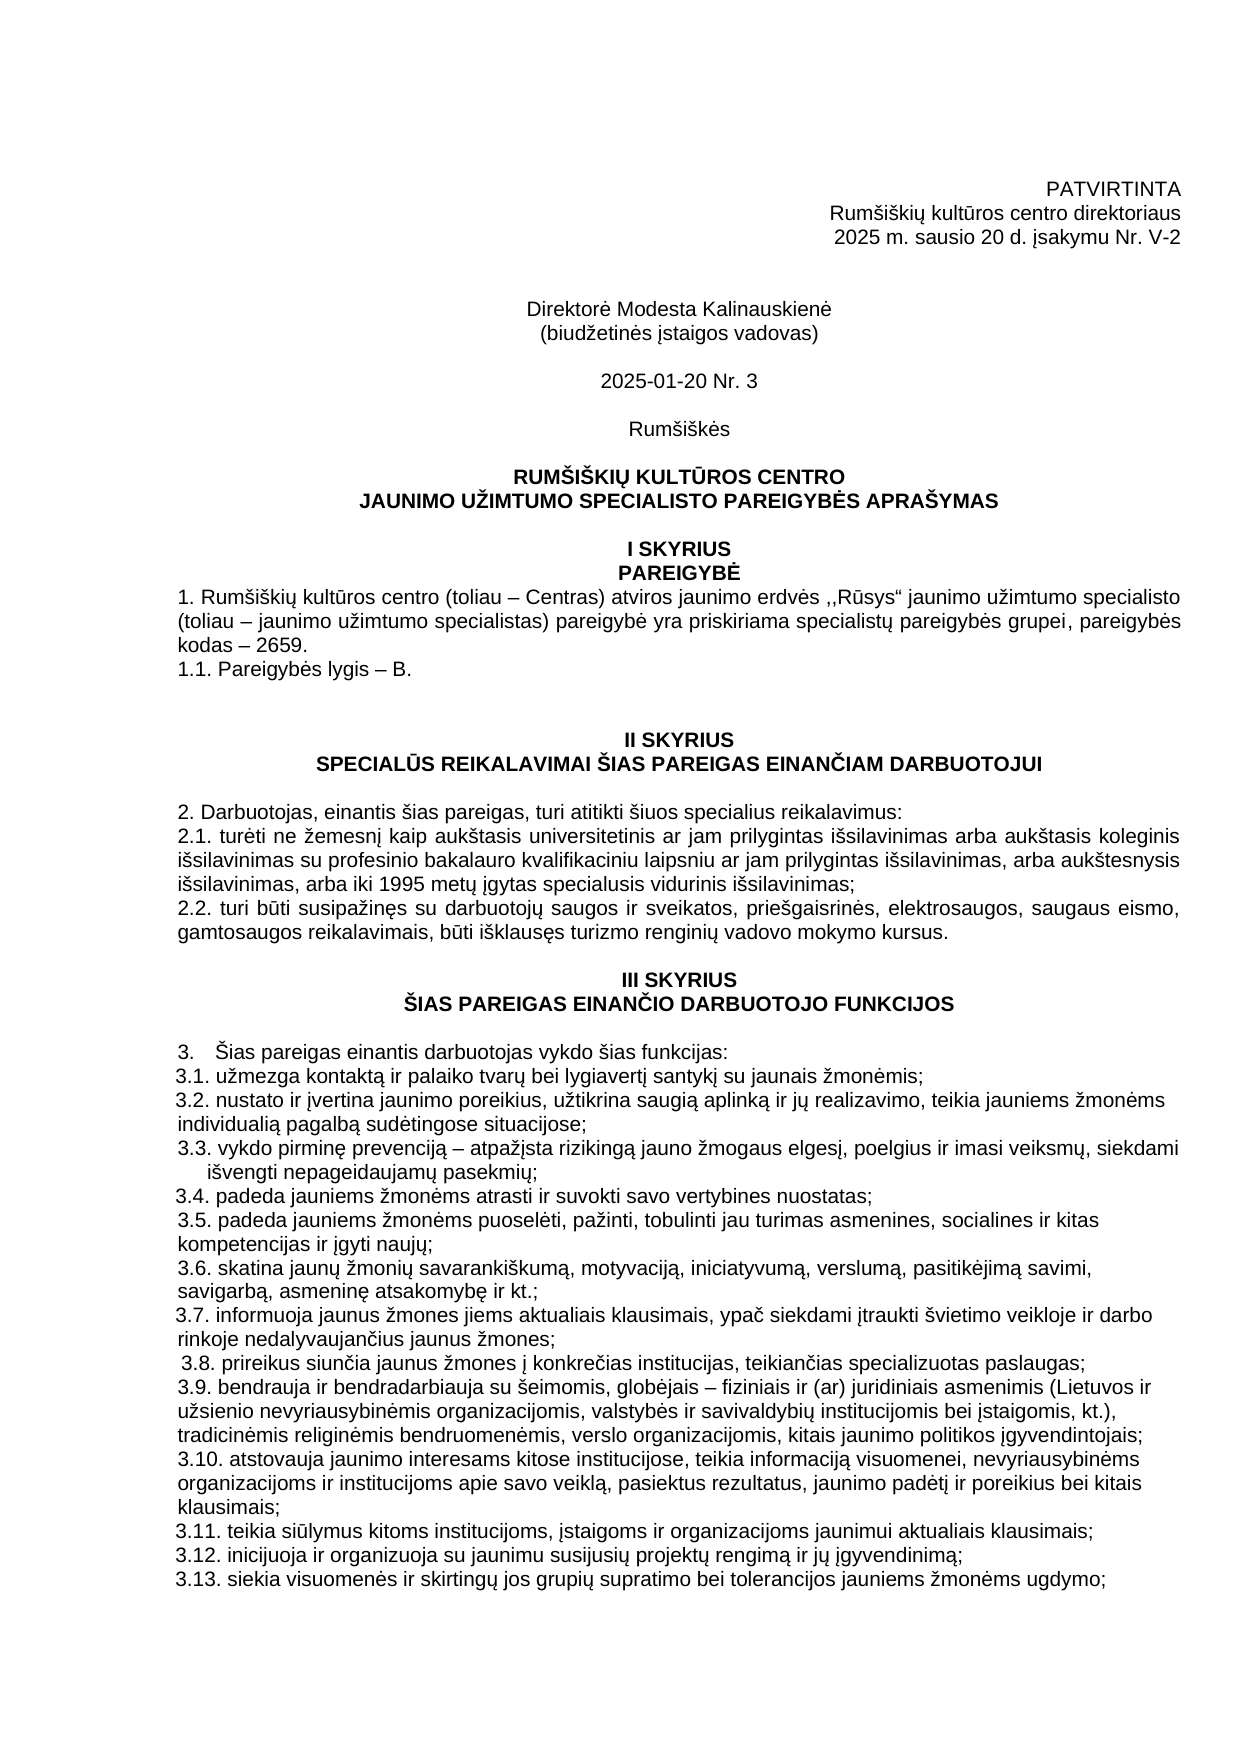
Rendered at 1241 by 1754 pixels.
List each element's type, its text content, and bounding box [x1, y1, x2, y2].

text PATVIRTINTA [709, 177, 1181, 201]
text 3.13. siekia visuomenės ir skirtingų jos grupių supratimo bei tolerancijos jauniems žmonėms ugdymo; [175, 1567, 1181, 1591]
text 3.7. informuoja jaunus žmones jiems aktualiais klausimais, ypač siekdami įtraukti švietimo veikloje ir darbo rinkoje nedalyvaujančius jaunus žmones; [175, 1303, 1181, 1351]
text 2.1. turėti ne žemesnį kaip aukštasis universitetinis ar jam prilygintas išsilavinimas arba aukštasis koleginis išsilavinimas su profesinio bakalauro kvalifikaciniu laipsniu ar jam prilygintas išsilavinimas, arba aukštesnysis išsilavinimas, arba iki 1995 metų įgytas specialusis vidurinis išsilavinimas; [177, 824, 1181, 896]
text I SKYRIUS [177, 537, 1181, 561]
text 3.1. užmezga kontaktą ir palaiko tvarų bei lygiavertį santykį su jaunais žmonėmis; [175, 1064, 1181, 1088]
text ŠIAS PAREIGAS EINANČIO DARBUOTOJO FUNKCIJOS [177, 992, 1181, 1016]
text 3.11. teikia siūlymus kitoms institucijoms, įstaigoms ir organizacijoms jaunimui aktualiais klausimais; [175, 1519, 1181, 1543]
text PAREIGYBĖ [177, 561, 1181, 584]
text II SKYRIUS [177, 728, 1181, 752]
text JAUNIMO UŽIMTUMO SPECIALISTO PAREIGYBĖS APRAŠYMAS [177, 489, 1181, 513]
text 1.1. Pareigybės lygis – B. [177, 656, 1181, 680]
text 3.12. inicijuoja ir organizuoja su jaunimu susijusių projektų rengimą ir jų įgyvendinimą; [175, 1543, 1181, 1567]
text 2025 m. sausio 20 d. įsakymu Nr. V-2 [709, 225, 1181, 249]
text Rumšiškių kultūros centro direktoriaus [709, 201, 1181, 225]
list Šias pareigas einantis darbuotojas vykdo šias funkcijas: [177, 1040, 1181, 1064]
text 3.9. bendrauja ir bendradarbiauja su šeimomis, globėjais – fiziniais ir (ar) juridiniais asmenimis (Lietuvos ir užsienio nevyriausybinėmis organizacijomis, valstybės ir savivaldybių institucijomis bei įstaigomis, kt.), tradicinėmis religinėmis bendruomenėmis, verslo organizacijomis, kitais jaunimo politikos įgyvendintojais; [177, 1375, 1181, 1447]
text RUMŠIŠKIŲ KULTŪROS CENTRO [177, 465, 1181, 489]
text 3.10. atstovauja jaunimo interesams kitose institucijose, teikia informaciją visuomenei, nevyriausybinėms organizacijoms ir institucijoms apie savo veiklą, pasiektus rezultatus, jaunimo padėtį ir poreikius bei kitais klausimais; [177, 1447, 1181, 1519]
text 2. Darbuotojas, einantis šias pareigas, turi atitikti šiuos specialius reikalavimus: [177, 800, 1181, 824]
text 1. Rumšiškių kultūros centro (toliau – Centras) atviros jaunimo erdvės ,,Rūsys“ jaunimo užimtumo specialisto (toliau – jaunimo užimtumo specialistas) pareigybė yra priskiriama specialistų pareigybės grupei, pareigybės kodas – 2659. [177, 584, 1181, 656]
text III SKYRIUS [177, 968, 1181, 992]
text 3.6. skatina jaunų žmonių savarankiškumą, motyvaciją, iniciatyvumą, verslumą, pasitikėjimą savimi, savigarbą, asmeninę atsakomybę ir kt.; [177, 1255, 1181, 1303]
text 3.4. padeda jauniems žmonėms atrasti ir suvokti savo vertybines nuostatas; [175, 1183, 1181, 1207]
table_header Direktorė Modesta Kalinauskienė (biudžetinės įstaigos vadovas) 2025-01-20 Nr. 3 Rumšiškės [479, 273, 880, 441]
text 2.2. turi būti susipažinęs su darbuotojų saugos ir sveikatos, priešgaisrinės, elektrosaugos, saugaus eismo, gamtosaugos reikalavimais, būti išklausęs turizmo renginių vadovo mokymo kursus. [177, 896, 1181, 944]
text 3.5. padeda jauniems žmonėms puoselėti, pažinti, tobulinti jau turimas asmenines, socialines ir kitas kompetencijas ir įgyti naujų; [177, 1207, 1181, 1255]
text 3.3. vykdo pirminę prevenciją – atpažįsta rizikingą jauno žmogaus elgesį, poelgius ir imasi veiksmų, siekdami išvengti nepageidaujamų pasekmių; [177, 1136, 1181, 1183]
text SPECIALŪS REIKALAVIMAI ŠIAS PAREIGAS EINANČIAM DARBUOTOJUI [177, 752, 1181, 776]
text 3.8. prireikus siunčia jaunus žmones į konkrečias institucijas, teikiančias specializuotas paslaugas; [175, 1351, 1181, 1375]
text 3.2. nustato ir įvertina jaunimo poreikius, užtikrina saugią aplinką ir jų realizavimo, teikia jauniems žmonėms individualią pagalbą sudėtingose situacijose; [175, 1088, 1181, 1136]
